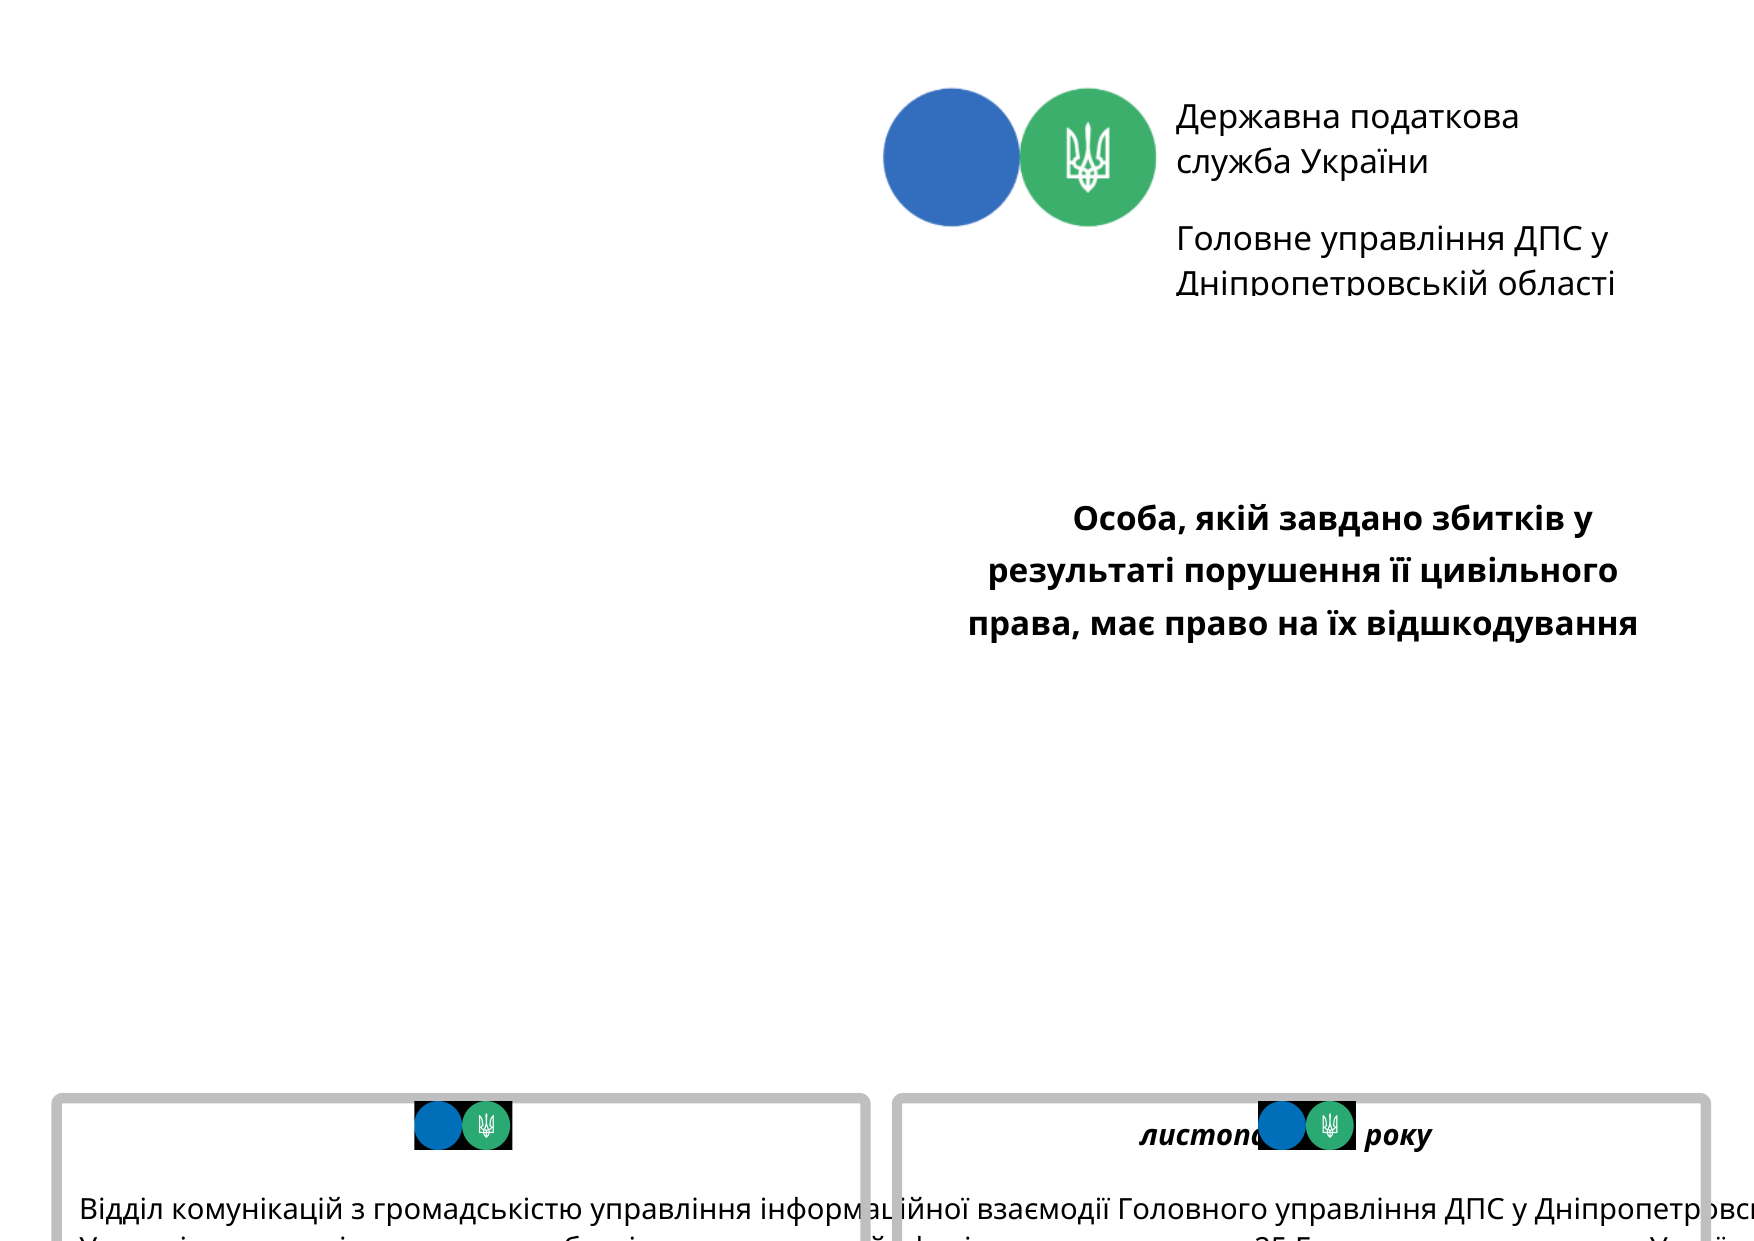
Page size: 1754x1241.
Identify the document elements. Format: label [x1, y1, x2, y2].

picture [877, 66, 1169, 247]
picture [1258, 1101, 1356, 1150]
picture [414, 1101, 513, 1150]
